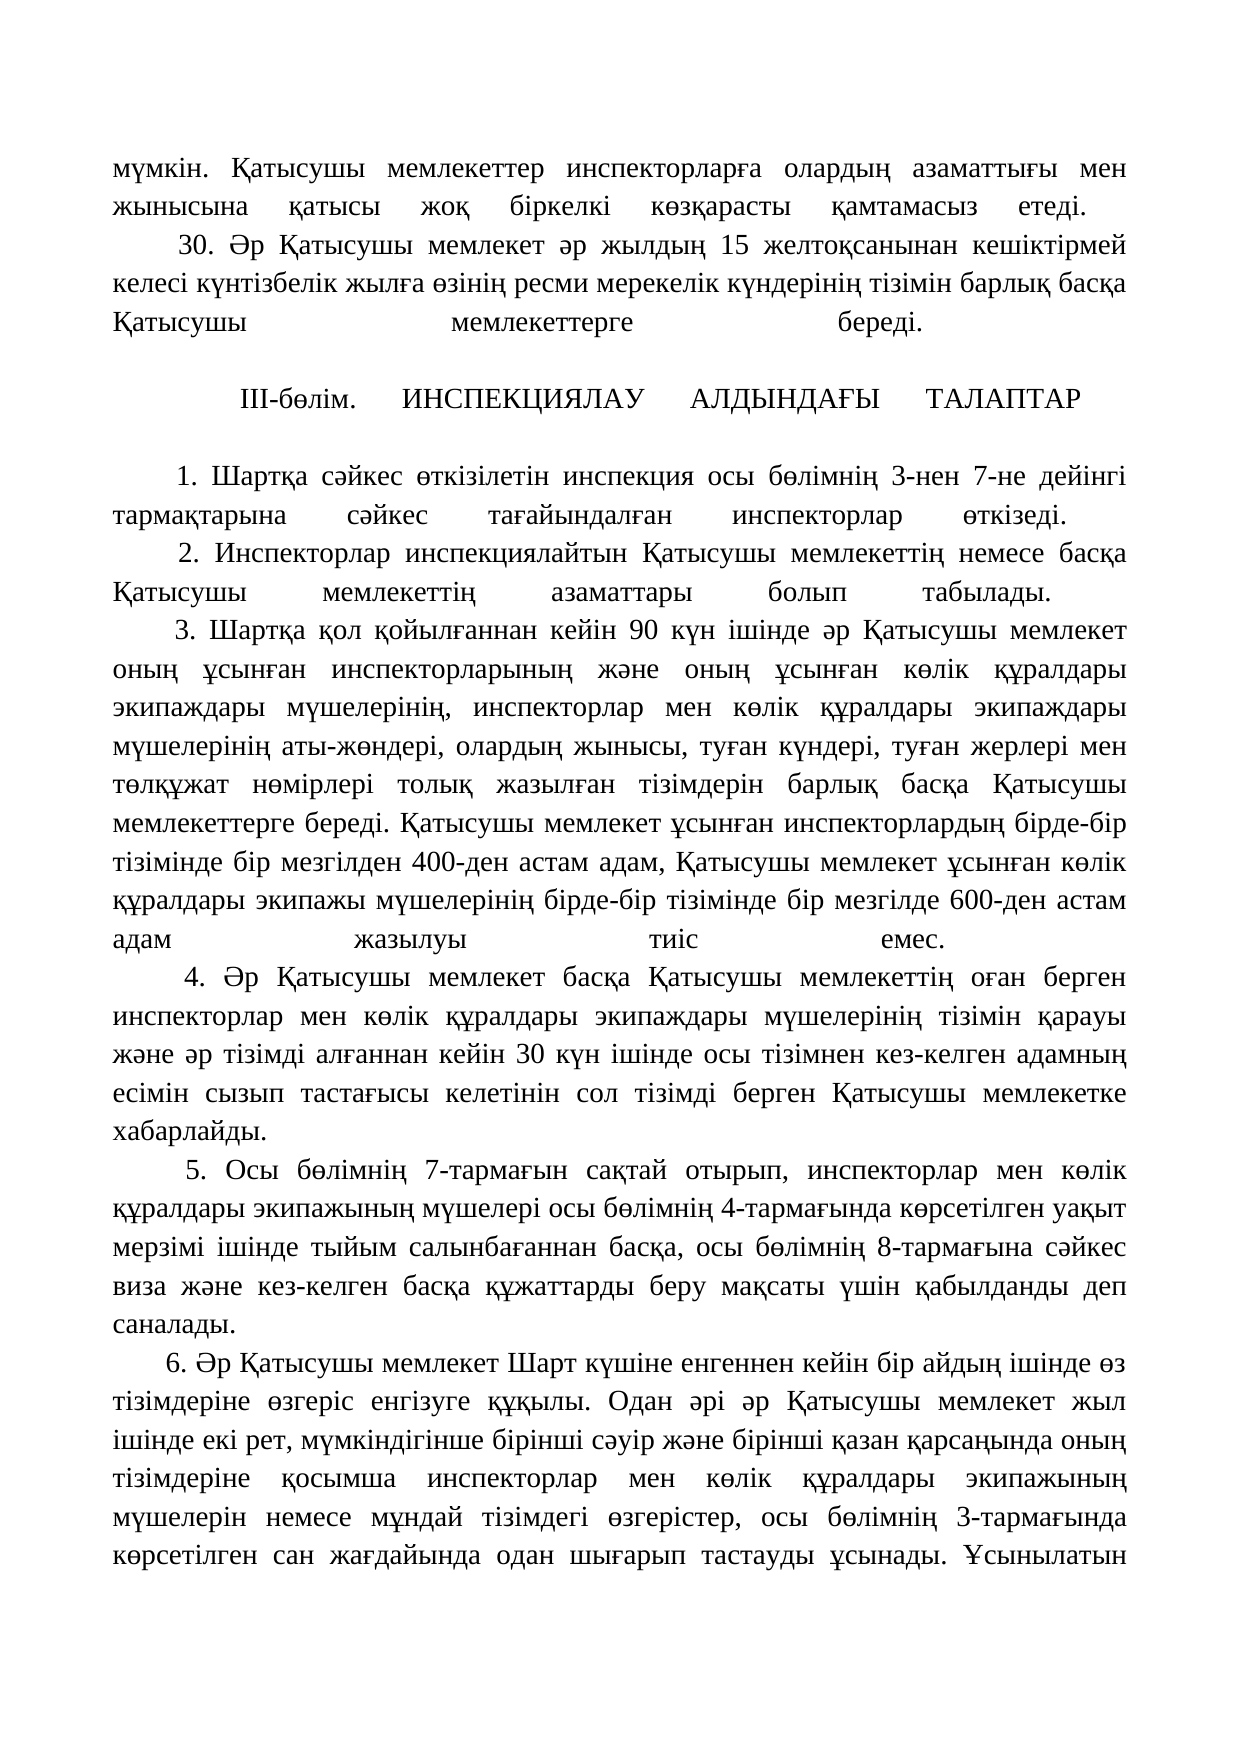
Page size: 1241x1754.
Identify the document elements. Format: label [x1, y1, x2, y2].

text [112, 150, 1128, 1571]
